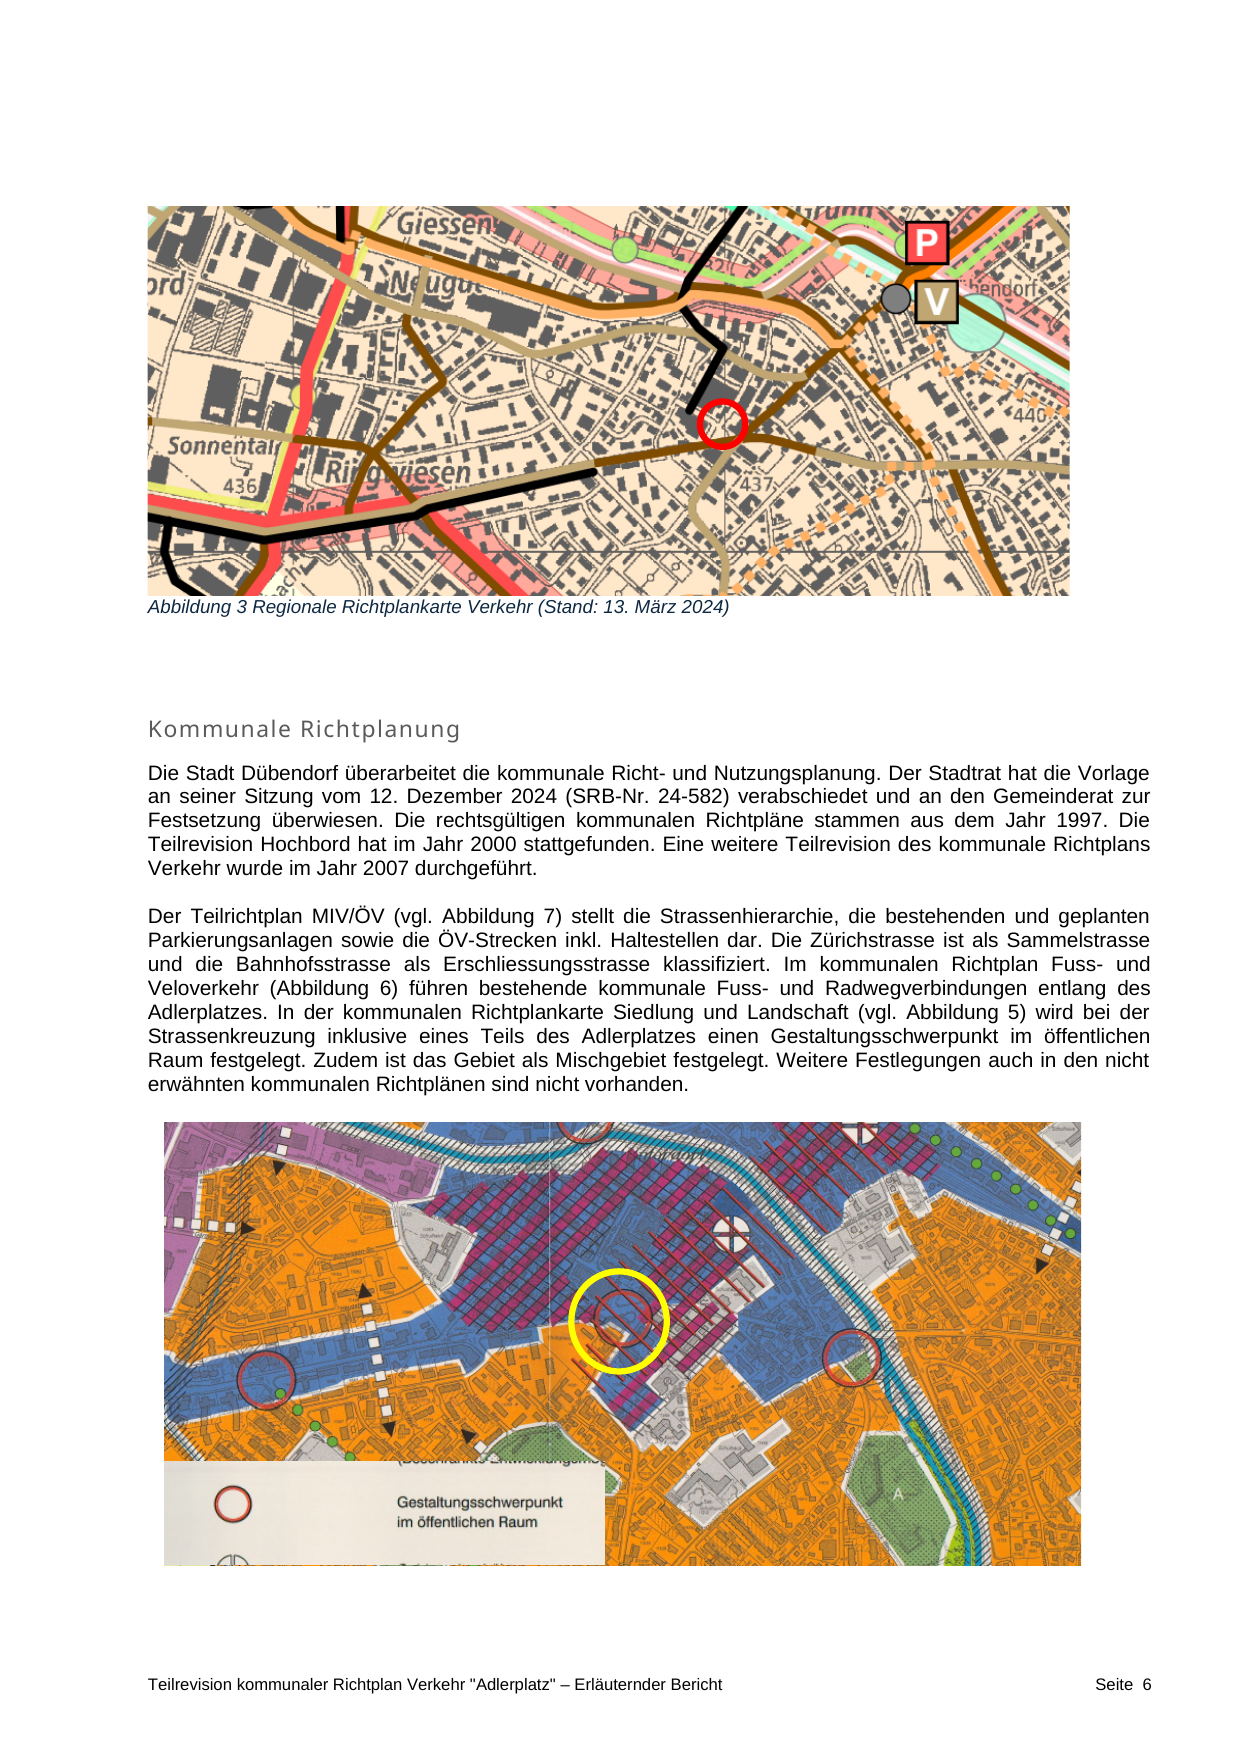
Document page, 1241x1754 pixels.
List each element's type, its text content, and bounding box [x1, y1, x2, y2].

text Die Stadt Dübendorf überarbeitet die kommunale Richt- und Nutzungsplanung. Der Stadtrat hat die Vorlage an seiner Sitzung vom 12. Dezember 2024 (SRB-Nr. 24-582) verabschiedet und an den Gemeinderat zur Festsetzung überwiesen. Die rechtsgültigen kommunalen Richtpläne stammen aus dem Jahr 1997. Die Teilrevision Hochbord hat im Jahr 2000 stattgefunden. Eine weitere Teilrevision des kommunale Richtplans Verkehr wurde im Jahr 2007 durchgeführt. [148, 760, 1152, 880]
subtitle Kommunale Richtplanung [148, 712, 1152, 744]
table_header [148, 1122, 1152, 1577]
text Der Teilrichtplan MIV/ÖV (vgl. Abbildung 7) stellt die Strassenhierarchie, die bestehenden und geplanten Parkierungsanlagen sowie die ÖV-Strecken inkl. Haltestellen dar. Die Zürichstrasse ist als Sammelstrasse und die Bahnhofsstrasse als Erschliessungsstrasse klassifiziert. Im kommunalen Richtplan Fuss- und Veloverkehr (Abbildung 6) führen bestehende kommunale Fuss- und Radwegverbindungen entlang des Adlerplatzes. In der kommunalen Richtplankarte Siedlung und Landschaft (vgl. Abbildung 5) wird bei der Strassenkreuzung inklusive eines Teils des Adlerplatzes einen Gestaltungsschwerpunkt im öffentlichen Raum festgelegt. Zudem ist das Gebiet als Mischgebiet festgelegt. Weitere Festlegungen auch in den nicht erwähnten kommunalen Richtplänen sind nicht vorhanden. [148, 904, 1152, 1096]
picture [164, 1122, 1082, 1566]
picture [147, 206, 1070, 596]
